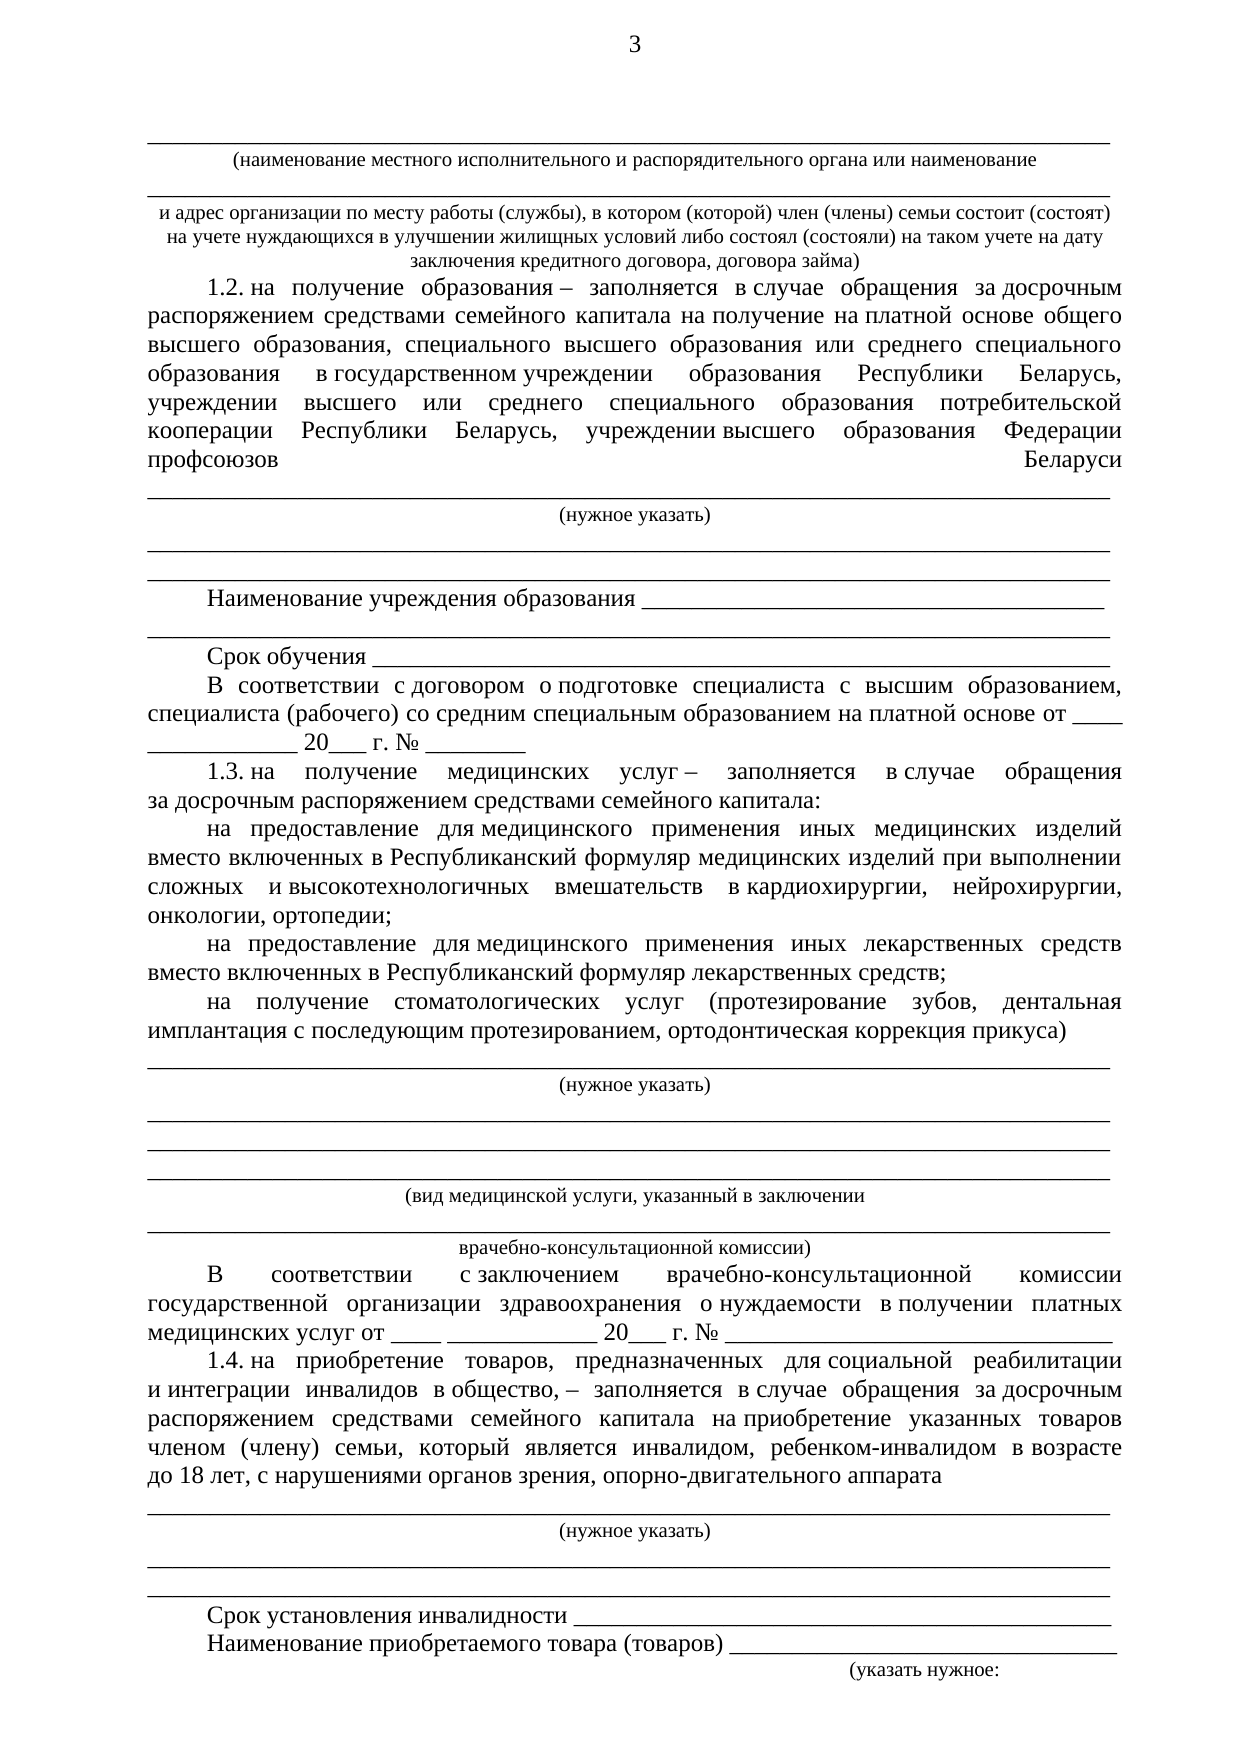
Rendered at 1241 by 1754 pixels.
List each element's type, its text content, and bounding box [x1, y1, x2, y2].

text 1.2. на получение образования – заполняется в случае обращения за досрочным распоряжением средствами семейного капитала на получение на платной основе общего высшего образования, специального высшего образования или среднего специального образования в государственном учреждении образования Республики Беларусь, учреждении высшего или среднего специального образования потребительской кооперации Республики Беларусь, учреждении высшего образования Федерации профсоюзов Беларуси _____________________________________________________________________________ [147, 272, 1122, 502]
text на получение стоматологических услуг (протезирование зубов, дентальная имплантация с последующим протезированием, ортодонтическая коррекция прикуса) [147, 986, 1122, 1043]
text Срок обучения ___________________________________________________________ [147, 641, 1122, 670]
text Наименование учреждения образования _____________________________________ [147, 583, 1122, 612]
text (указать нужное: [726, 1657, 1122, 1681]
text _____________________________________________________________________________ [147, 1043, 1122, 1072]
text _____________________________________________________________________________ [147, 555, 1122, 583]
text 1.3. на получение медицинских услуг – заполняется в случае обращения за досрочным распоряжением средствами семейного капитала: [147, 756, 1122, 813]
text и адрес организации по месту работы (службы), в котором (которой) член (члены) семьи состоит (состоят) на учете нуждающихся в улучшении жилищных условий либо состоял (состояли) на таком учете на дату заключения кредитного договора, договора займа) [147, 200, 1122, 272]
text _____________________________________________________________________________ [147, 1542, 1122, 1571]
text 1.4. на приобретение товаров, предназначенных для социальной реабилитации и интеграции инвалидов в общество, – заполняется в случае обращения за досрочным распоряжением средствами семейного капитала на приобретение указанных товаров членом (члену) семьи, который является инвалидом, ребенком-инвалидом в возрасте до 18 лет, с нарушениями органов зрения, опорно-двигательного аппарата [147, 1346, 1122, 1489]
text (вид медицинской услуги, указанный в заключении [147, 1182, 1122, 1207]
text (нужное указать) [147, 1518, 1122, 1542]
text (нужное указать) [147, 502, 1122, 526]
text В соответствии с договором о подготовке специалиста с высшим образованием, специалиста (рабочего) со средним специальным образованием на платной основе от ____ ____________ 20___ г. № ________ [147, 670, 1122, 756]
text (наименование местного исполнительного и распорядительного органа или наименование [147, 147, 1122, 171]
text _____________________________________________________________________________ [147, 1489, 1122, 1518]
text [147, 1571, 1122, 1600]
text В соответствии с заключением врачебно-консультационной комиссии государственной организации здравоохранения о нуждаемости в получении платных медицинских услуг от ____ ____________ 20___ г. № _______________________________ [147, 1259, 1122, 1346]
text _____________________________________________________________________________ [147, 526, 1122, 555]
text на предоставление для медицинского применения иных медицинских изделий вместо включенных в Республиканский формуляр медицинских изделий при выполнении сложных и высокотехнологичных вмешательств в кардиохирургии, нейрохирургии, онкологии, ортопедии; [147, 813, 1122, 928]
text _____________________________________________________________________________ [147, 1154, 1122, 1182]
text _____________________________________________________________________________ [147, 118, 1122, 147]
text врачебно-консультационной комиссии) [147, 1235, 1122, 1259]
text на предоставление для медицинского применения иных лекарственных средств вместо включенных в Республиканский формуляр лекарственных средств; [147, 928, 1122, 986]
text Наименование приобретаемого товара (товаров) _______________________________ [147, 1628, 1122, 1657]
text _____________________________________________________________________________ [147, 171, 1122, 200]
text _____________________________________________________________________________ [147, 1125, 1122, 1154]
text _____________________________________________________________________________ [147, 1096, 1122, 1125]
text (нужное указать) [147, 1072, 1122, 1096]
text _____________________________________________________________________________ [147, 1207, 1122, 1235]
text _____________________________________________________________________________ [147, 612, 1122, 641]
text Срок установления инвалидности ___________________________________________ [147, 1600, 1122, 1628]
